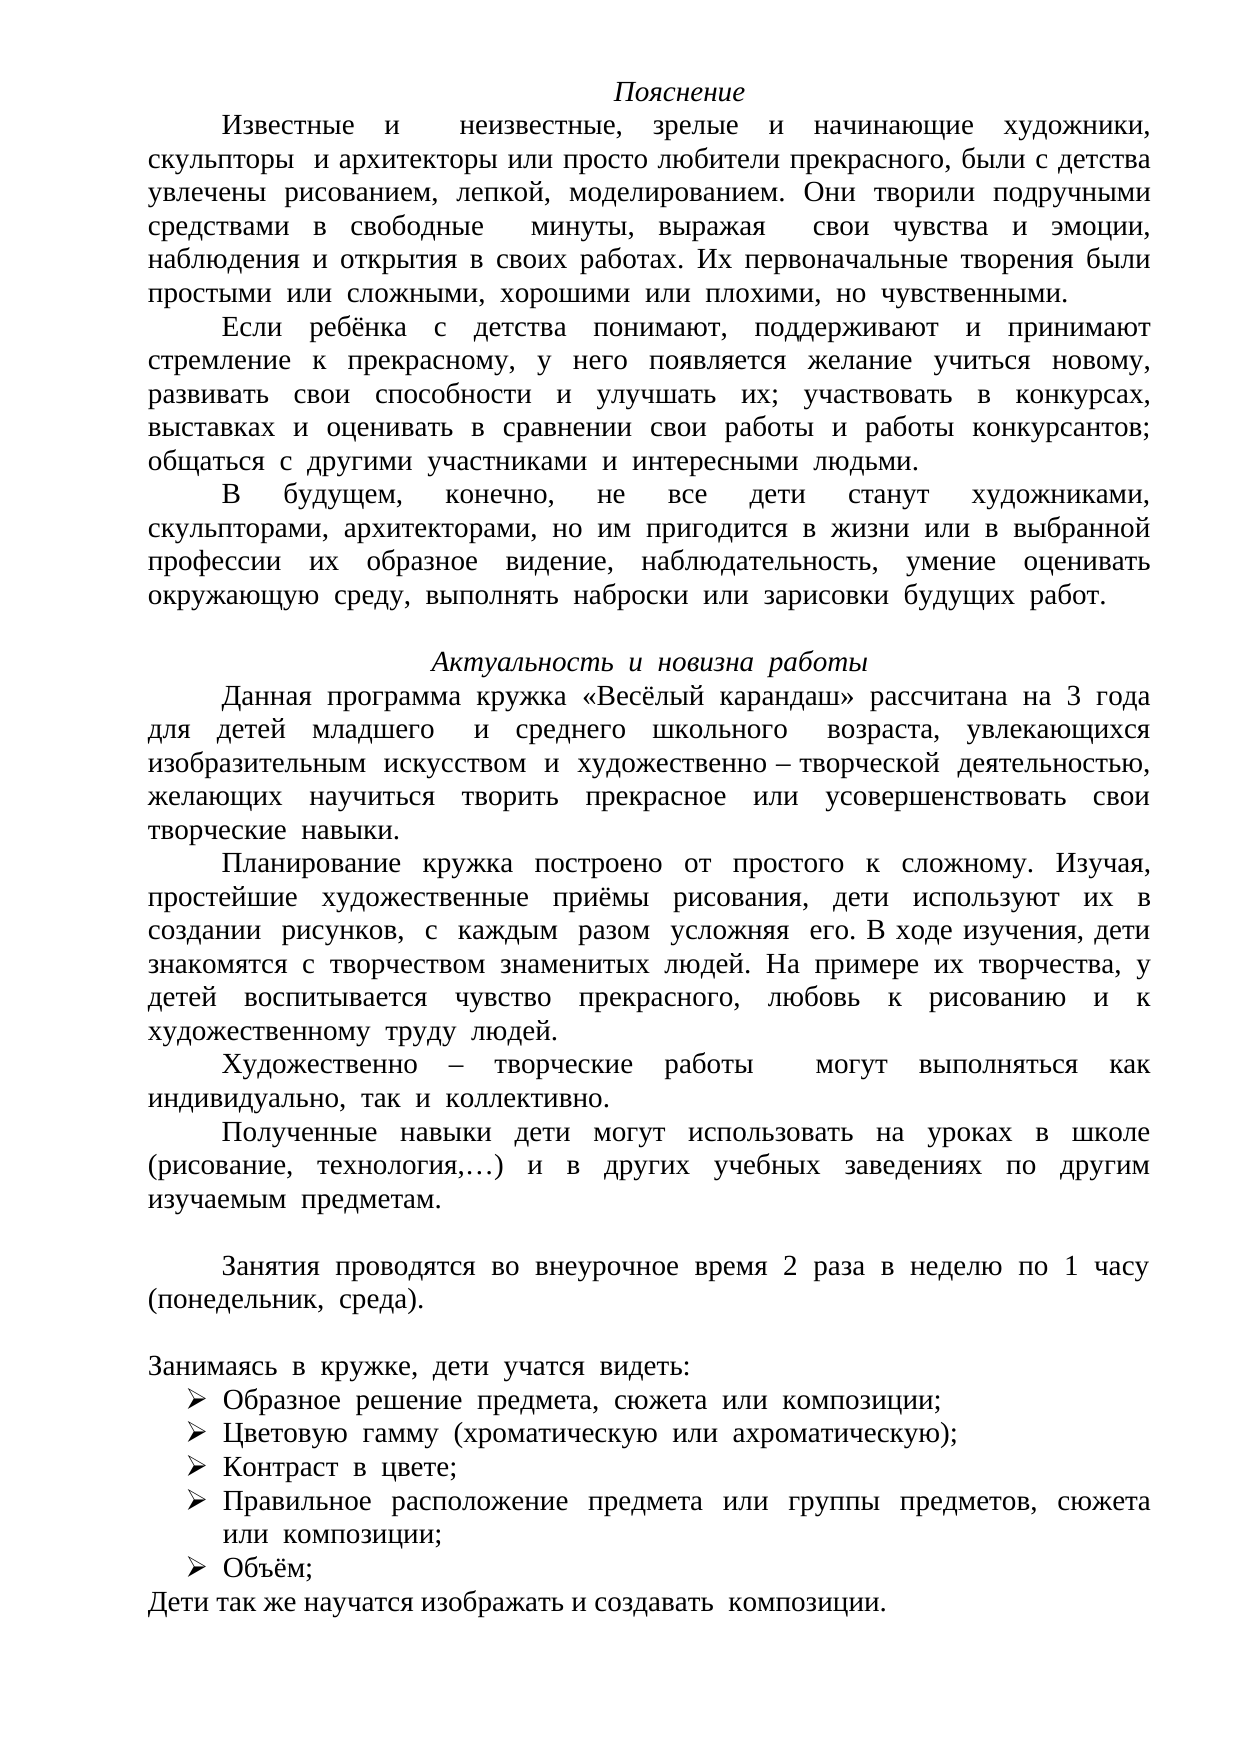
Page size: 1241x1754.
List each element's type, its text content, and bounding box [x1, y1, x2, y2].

list Цветовую гамму (хроматическую или ахроматическую); [185, 1416, 1152, 1449]
text Дети так же научатся изображать и создавать композиции. [148, 1584, 1152, 1617]
list Данная программа кружка «Весёлый карандаш» рассчитана на 3 года для детей младшего и среднего школьного возраста, увлекающихся изобразительным искусством и художественно – творческой деятельностью, желающих научиться творить прекрасное или усовершенствовать свои творческие навыки. [148, 678, 1152, 845]
list Пояснение [207, 74, 1152, 107]
list Известные и неизвестные, зрелые и начинающие художники, скульпторы и архитекторы или просто любители прекрасного, были с детства увлечены рисованием, лепкой, моделированием. Они творили подручными средствами в свободные минуты, выражая свои чувства и эмоции, наблюдения и открытия в своих работах. Их первоначальные творения были простыми или сложными, хорошими или плохими, но чувственными. [148, 107, 1152, 309]
list Образное решение предмета, сюжета или композиции; [185, 1382, 1152, 1416]
list Планирование кружка построено от простого к сложному. Изучая, простейшие художественные приёмы рисования, дети используют их в создании рисунков, с каждым разом усложняя его. В ходе изучения, дети знакомятся с творчеством знаменитых людей. На примере их творчества, у детей воспитывается чувство прекрасного, любовь к рисованию и к художественному труду людей. [148, 845, 1152, 1047]
list В будущем, конечно, не все дети станут художниками, скульпторами, архитекторами, но им пригодится в жизни или в выбранной профессии их образное видение, наблюдательность, умение оценивать окружающую среду, выполнять наброски или зарисовки будущих работ. [148, 476, 1152, 611]
list Объём; [185, 1550, 1152, 1584]
list Если ребёнка с детства понимают, поддерживают и принимают стремление к прекрасному, у него появляется желание учиться новому, развивать свои способности и улучшать их; участвовать в конкурсах, выставках и оценивать в сравнении свои работы и работы конкурсантов; общаться с другими участниками и интересными людьми. [148, 309, 1152, 476]
list Правильное расположение предмета или группы предметов, сюжета или композиции; [185, 1483, 1152, 1550]
list Занимаясь в кружке, дети учатся видеть: [148, 1348, 1152, 1382]
list Актуальность и новизна работы [148, 644, 1152, 678]
list Полученные навыки дети могут использовать на уроках в школе (рисование, технология,…) и в других учебных заведениях по другим изучаемым предметам. [148, 1114, 1152, 1214]
list Контраст в цвете; [185, 1449, 1152, 1483]
list Художественно – творческие работы могут выполняться как индивидуально, так и коллективно. [148, 1047, 1152, 1114]
list Занятия проводятся во внеурочное время 2 раза в неделю по 1 часу (понедельник, среда). [148, 1248, 1152, 1315]
